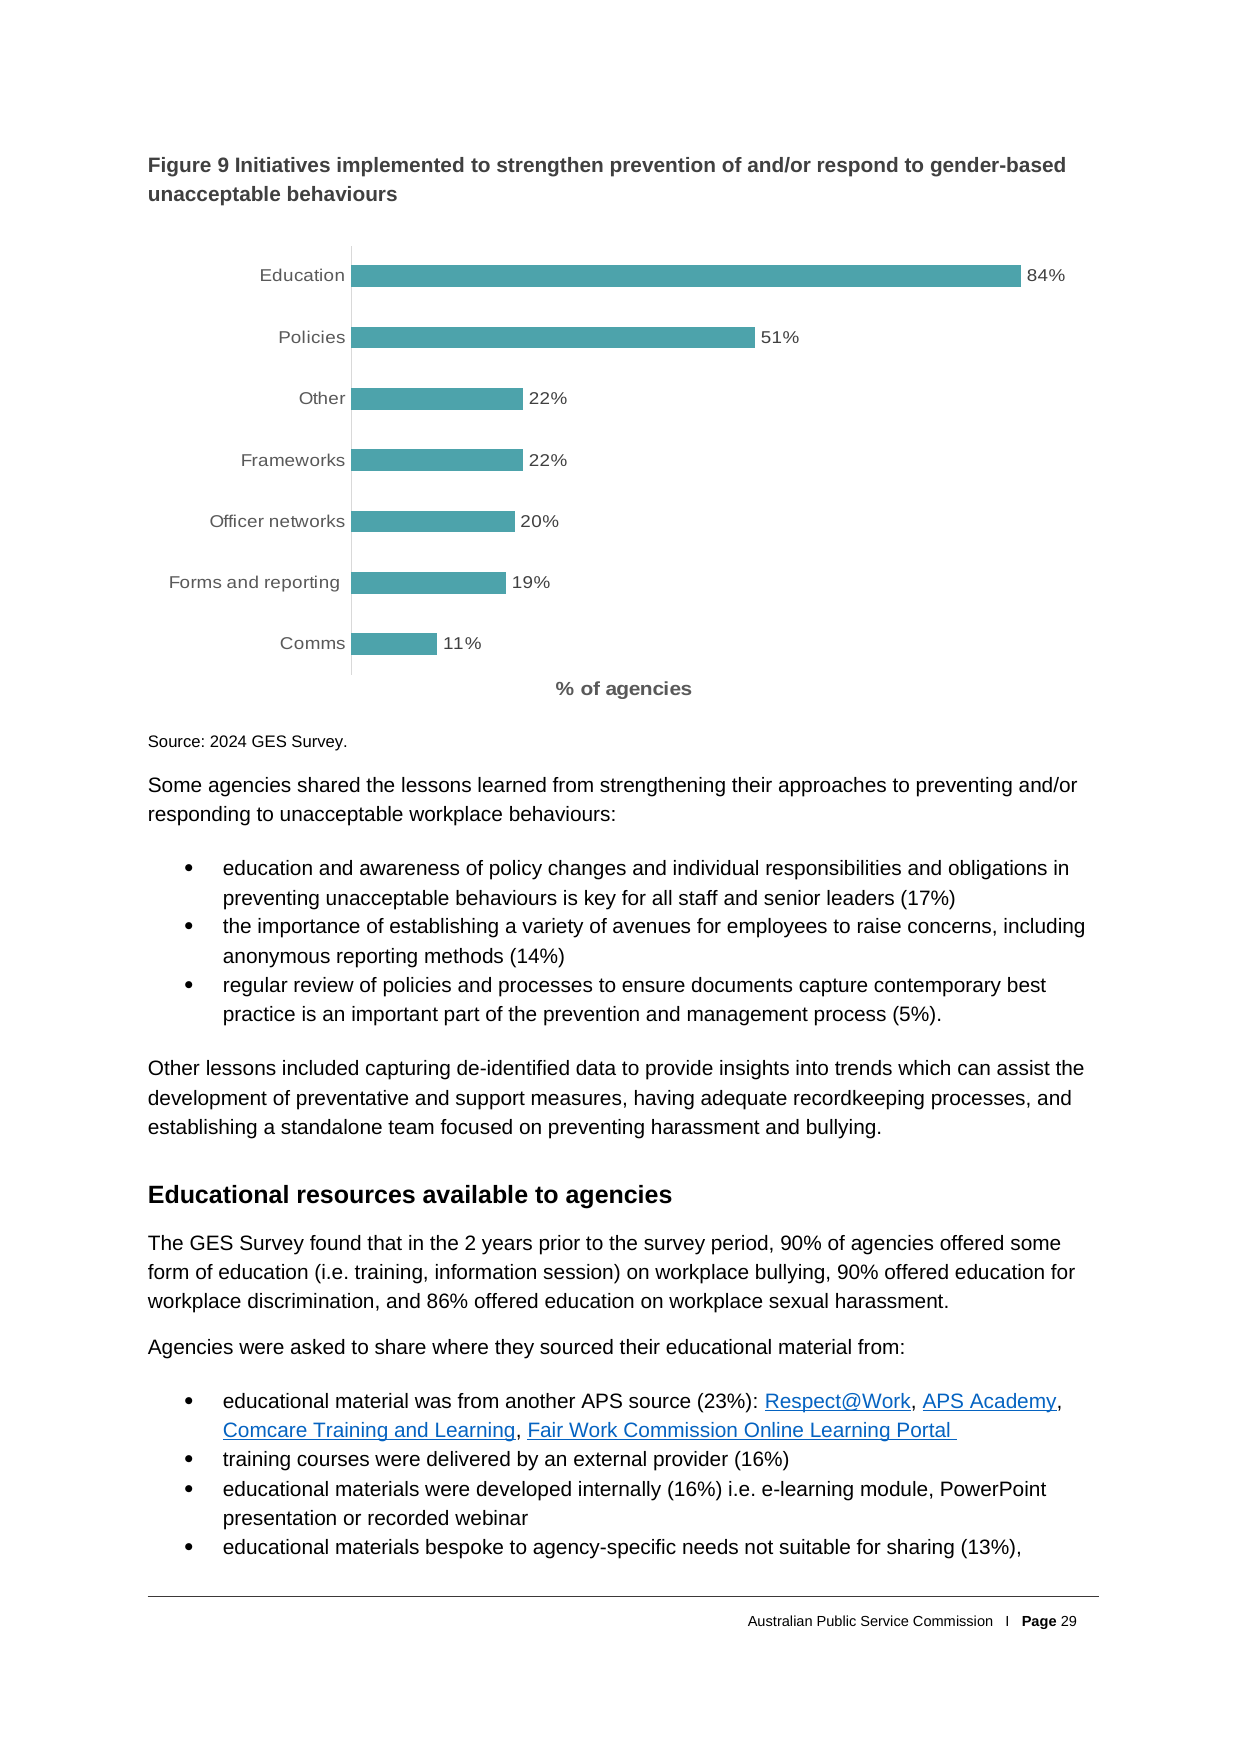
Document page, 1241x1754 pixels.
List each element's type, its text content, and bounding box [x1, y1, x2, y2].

text Other lessons included capturing de-identified data to provide insights into trends which can assist the development of preventative and support measures, having adequate recordkeeping processes, and establishing a standalone team focused on preventing harassment and bullying. [148, 1051, 1092, 1138]
list educational materials were developed internally (16%) i.e. e-learning module, PowerPoint presentation or recorded webinar [185, 1471, 1092, 1530]
list training courses were delivered by an external provider (16%) [185, 1442, 1092, 1471]
text Source: 2024 GES Survey. [148, 722, 1092, 751]
text Some agencies shared the lessons learned from strengthening their approaches to preventing and/or responding to unacceptable workplace behaviours: [148, 768, 1092, 826]
subtitle Educational resources available to agencies [148, 1180, 1092, 1209]
text The GES Survey found that in the 2 years prior to the survey period, 90% of agencies offered some form of education (i.e. training, information session) on workplace bullying, 90% offered education for workplace discrimination, and 86% offered education on workplace sexual harassment. [148, 1226, 1092, 1313]
text Agencies were asked to share where they sourced their educational material from: [148, 1330, 1092, 1359]
list the importance of establishing a variety of avenues for employees to raise concerns, including anonymous reporting methods (14%) [185, 909, 1092, 968]
list educational materials bespoke to agency-specific needs not suitable for sharing (13%), [185, 1530, 1092, 1559]
subtitle Figure 9 Initiatives implemented to strengthen prevention of and/or respond to gender-based unacceptable behaviours [148, 148, 1092, 206]
list education and awareness of policy changes and individual responsibilities and obligations in preventing unacceptable behaviours is key for all staff and senior leaders (17%) [185, 851, 1092, 909]
list regular review of policies and processes to ensure documents capture contemporary best practice is an important part of the prevention and management process (5%). [185, 968, 1092, 1026]
list educational material was from another APS source (23%): Respect@Work, APS Academy, Comcare Training and Learning, Fair Work Commission Online Learning Portal [185, 1384, 1092, 1442]
